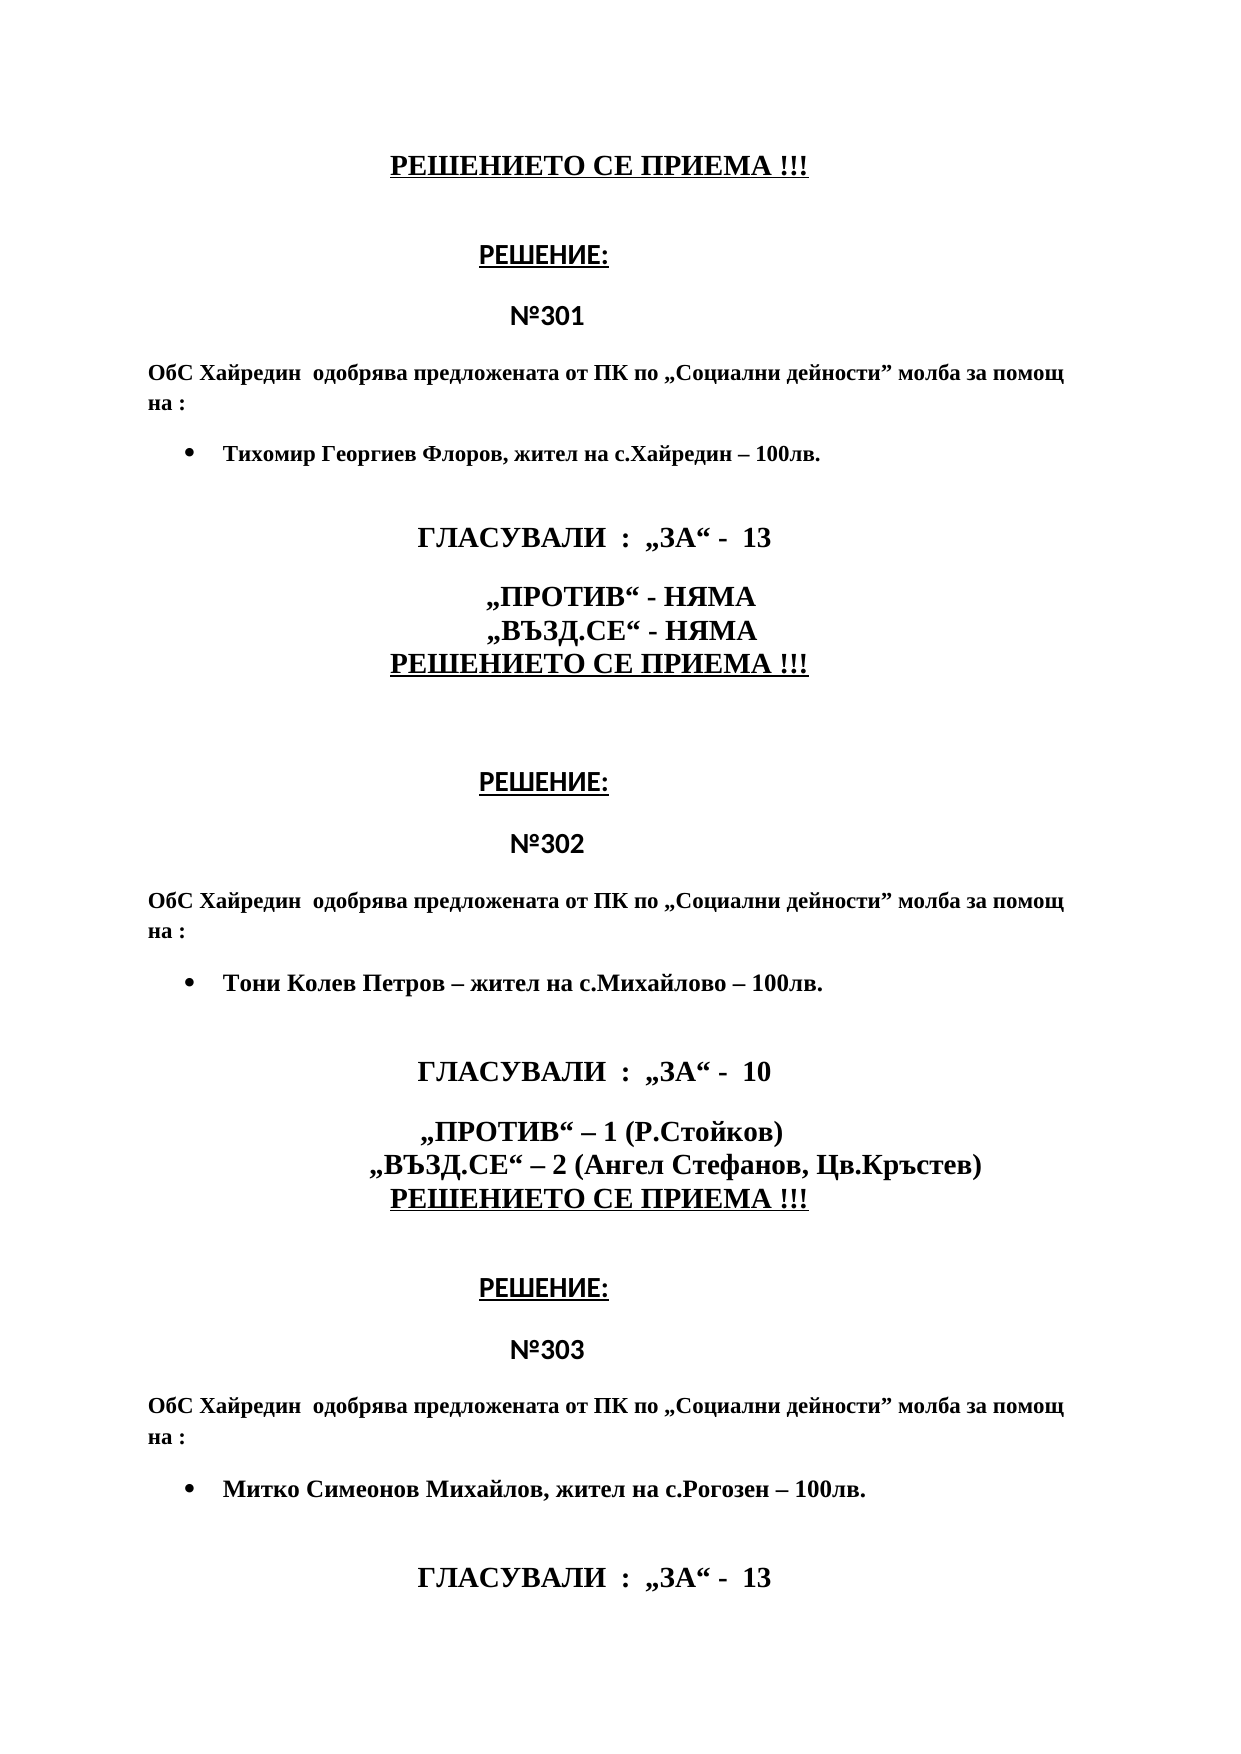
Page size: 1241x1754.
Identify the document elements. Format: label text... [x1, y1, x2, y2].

text „ПРОТИВ“ - НЯМА [148, 579, 1093, 613]
text „ПРОТИВ“ – 1 (Р.Стойков) [148, 1114, 1093, 1147]
text ГЛАСУВАЛИ : „ЗА“ - 13 [148, 520, 1093, 553]
text РЕШЕНИЕТО СЕ ПРИЕМА !!! [260, 1181, 1093, 1214]
text №303 [148, 1331, 1093, 1366]
text РЕШЕНИЕТО СЕ ПРИЕМА !!! [260, 148, 1093, 181]
text ГЛАСУВАЛИ : „ЗА“ - 10 [148, 1054, 1093, 1088]
text РЕШЕНИЕ: [148, 1269, 1128, 1304]
text РЕШЕНИЕ: [148, 763, 1128, 799]
text РЕШЕНИЕ: [148, 236, 1128, 271]
text №301 [148, 297, 1093, 333]
list Тони Колев Петров – жител на с.Михайлово – 100лв. [185, 968, 1093, 997]
text РЕШЕНИЕТО СЕ ПРИЕМА !!! [260, 646, 1093, 680]
text „ВЪЗД.СЕ“ - НЯМА [148, 613, 1093, 646]
text ГЛАСУВАЛИ : „ЗА“ - 13 [148, 1560, 1093, 1593]
list Митко Симеонов Михайлов, жител на с.Рогозен – 100лв. [185, 1474, 1093, 1502]
text №302 [148, 825, 1093, 861]
text ОбС Хайредин одобрява предложената от ПК по „Социални дейности” молба за помощ на : [148, 887, 1093, 943]
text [148, 359, 1093, 416]
list Тихомир Георгиев Флоров, жител на с.Хайредин – 100лв. [185, 441, 1093, 467]
text „ВЪЗД.СЕ“ – 2 (Ангел Стефанов, Цв.Кръстев) [148, 1147, 1093, 1181]
text ОбС Хайредин одобрява предложената от ПК по „Социални дейности” молба за помощ на : [148, 1392, 1093, 1449]
